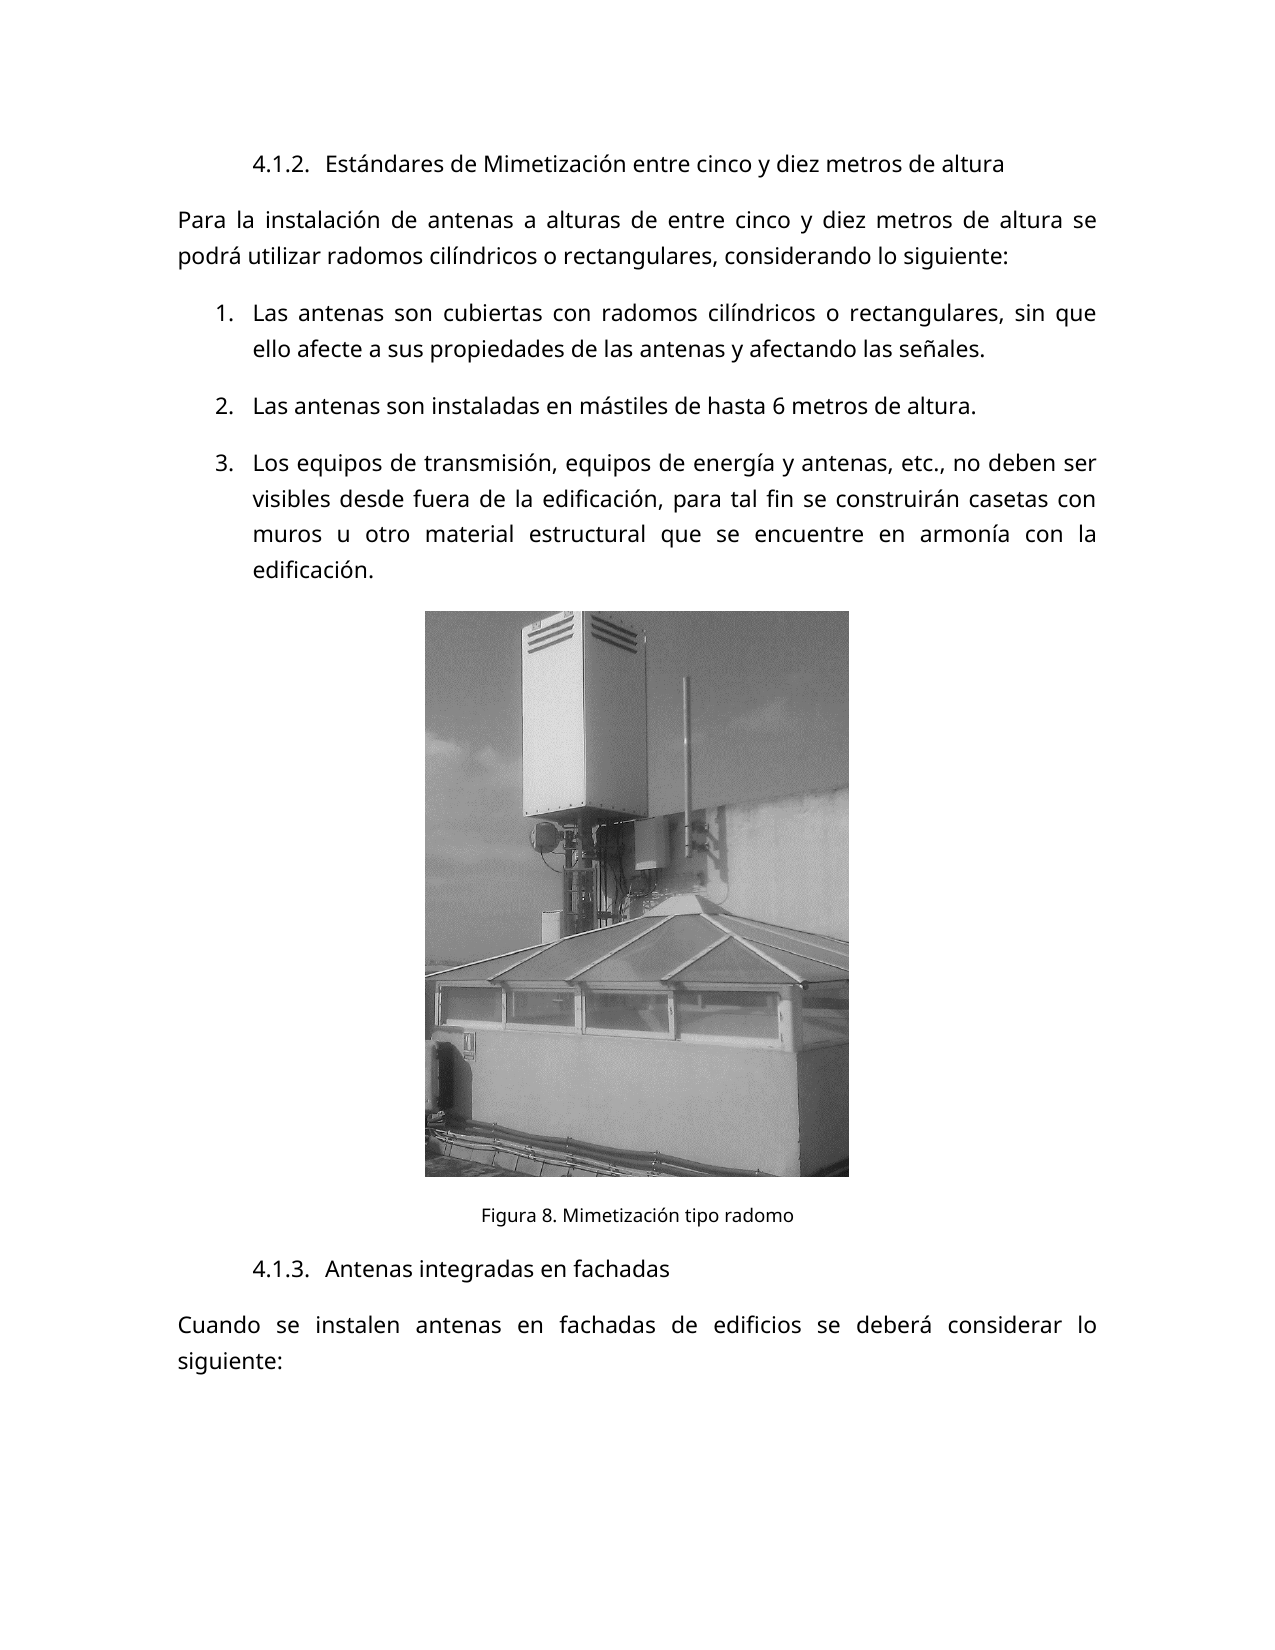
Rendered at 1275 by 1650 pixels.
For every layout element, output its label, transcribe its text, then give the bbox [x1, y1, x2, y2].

text Cuando se instalen antenas en fachadas de edificios se deberá considerar lo siguiente: [177, 1309, 1098, 1376]
list Las antenas son cubiertas con radomos cilíndricos o rectangulares, sin que ello afecte a sus propiedades de las antenas y afectando las señales. [215, 297, 1098, 364]
text Figura 8. Mimetización tipo radomo [177, 1202, 1098, 1228]
list Antenas integradas en fachadas [252, 1252, 1098, 1284]
list Las antenas son instaladas en mástiles de hasta 6 metros de altura. [215, 390, 1098, 421]
text Para la instalación de antenas a alturas de entre cinco y diez metros de altura se podrá utilizar radomos cilíndricos o rectangulares, considerando lo siguiente: [177, 204, 1098, 272]
picture [425, 611, 849, 1177]
list Los equipos de transmisión, equipos de energía y antenas, etc., no deben ser visibles desde fuera de la edificación, para tal fin se construirán casetas con muros u otro material estructural que se encuentre en armonía con la edificación. [215, 447, 1098, 586]
list Estándares de Mimetización entre cinco y diez metros de altura [252, 148, 1098, 179]
